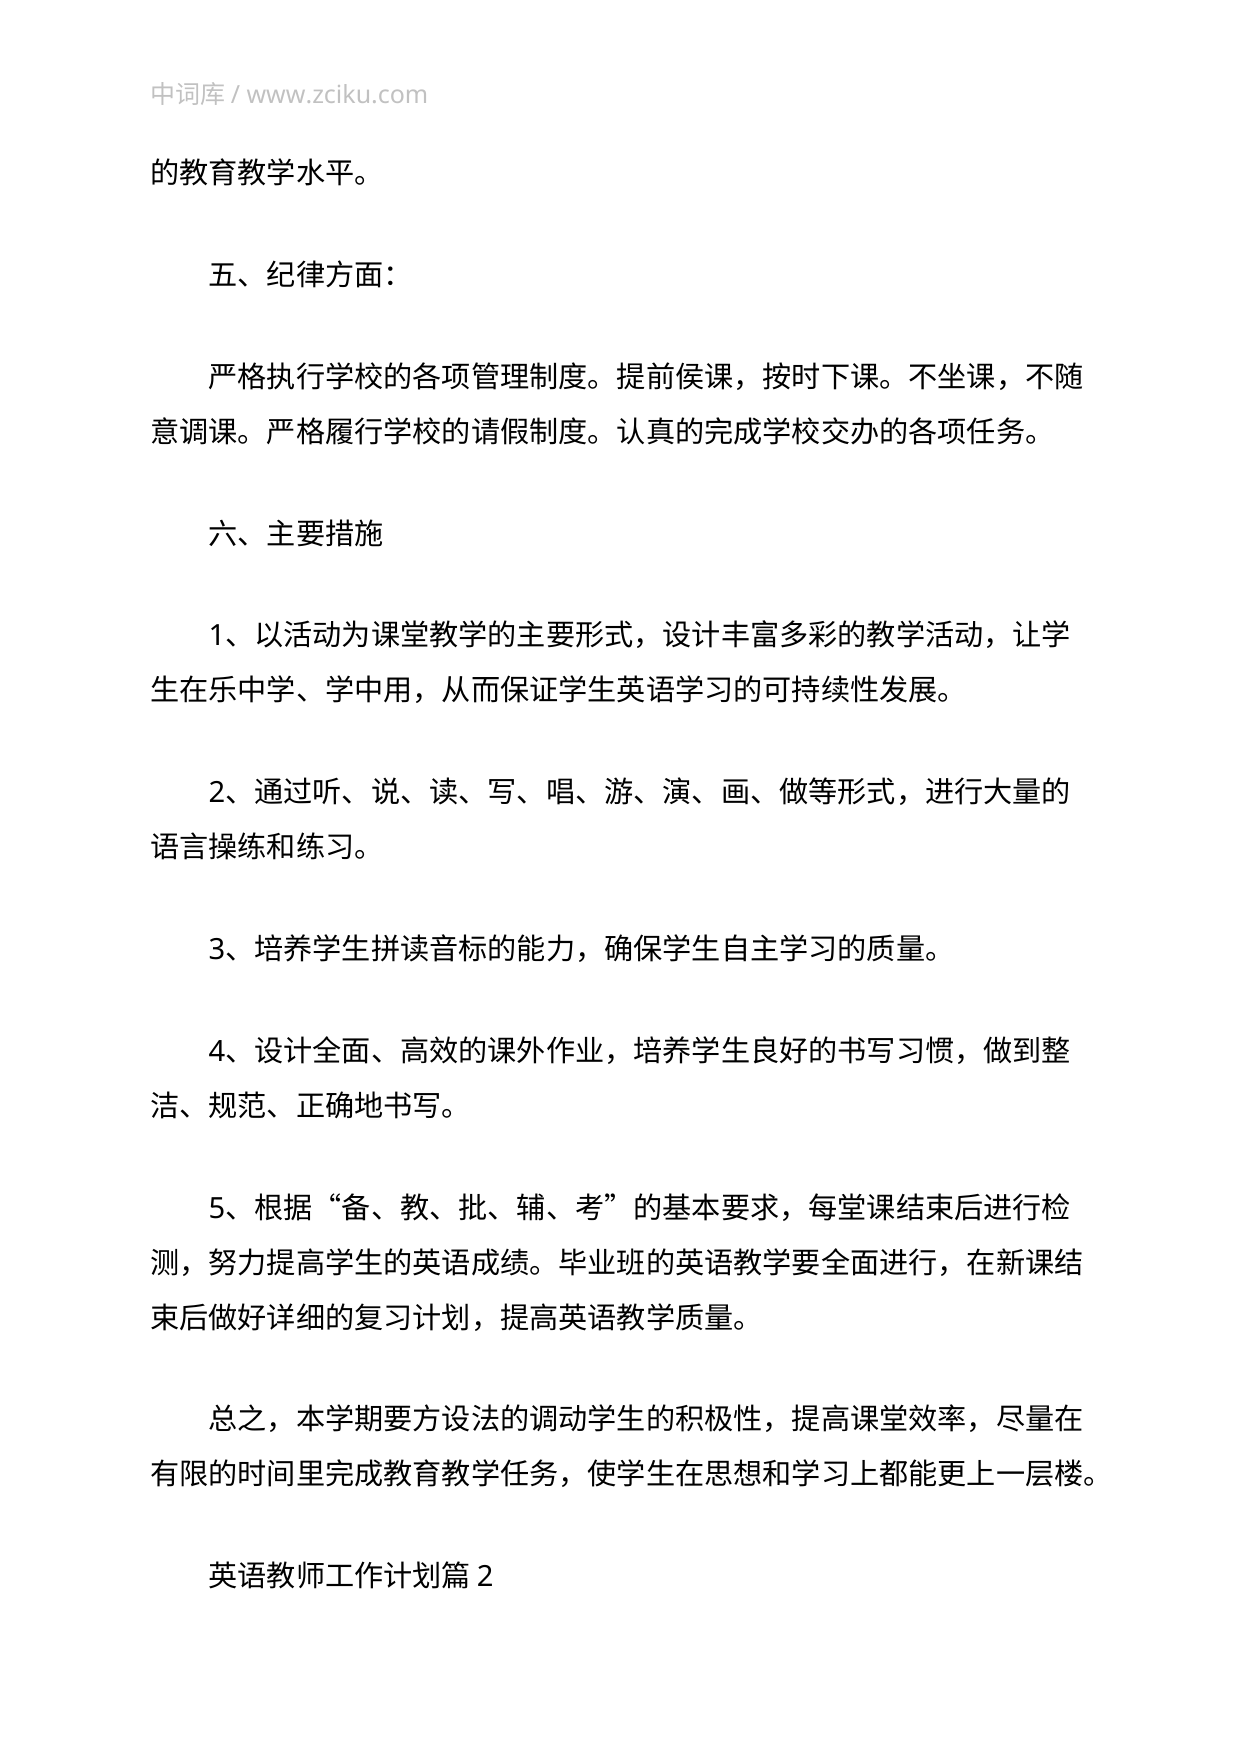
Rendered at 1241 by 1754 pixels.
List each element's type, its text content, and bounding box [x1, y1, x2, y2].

text 六、主要措施 [150, 510, 1090, 552]
text 2、通过听、说、读、写、唱、游、演、画、做等形式，进行大量的语言操练和练习。 [150, 769, 1090, 866]
text 英语教师工作计划篇2 [150, 1553, 1090, 1595]
text 5、根据“备、教、批、辅、考”的基本要求，每堂课结束后进行检测，努力提高学生的英语成绩。毕业班的英语教学要全面进行，在新课结束后做好详细的复习计划，提高英语教学质量。 [150, 1184, 1090, 1336]
text 1、以活动为课堂教学的主要形式，设计丰富多彩的教学活动，让学生在乐中学、学中用，从而保证学生英语学习的可持续性发展。 [150, 612, 1090, 709]
text 总之，本学期要方设法的调动学生的积极性，提高课堂效率，尽量在有限的时间里完成教育教学任务，使学生在思想和学习上都能更上一层楼。 [150, 1396, 1090, 1493]
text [150, 150, 1090, 192]
text 五、纪律方面： [150, 252, 1090, 294]
text 3、培养学生拼读音标的能力，确保学生自主学习的质量。 [150, 926, 1090, 968]
text 4、设计全面、高效的课外作业，培养学生良好的书写习惯，做到整洁、规范、正确地书写。 [150, 1027, 1090, 1125]
text 严格执行学校的各项管理制度。提前侯课，按时下课。不坐课，不随意调课。严格履行学校的请假制度。认真的完成学校交办的各项任务。 [150, 353, 1090, 451]
